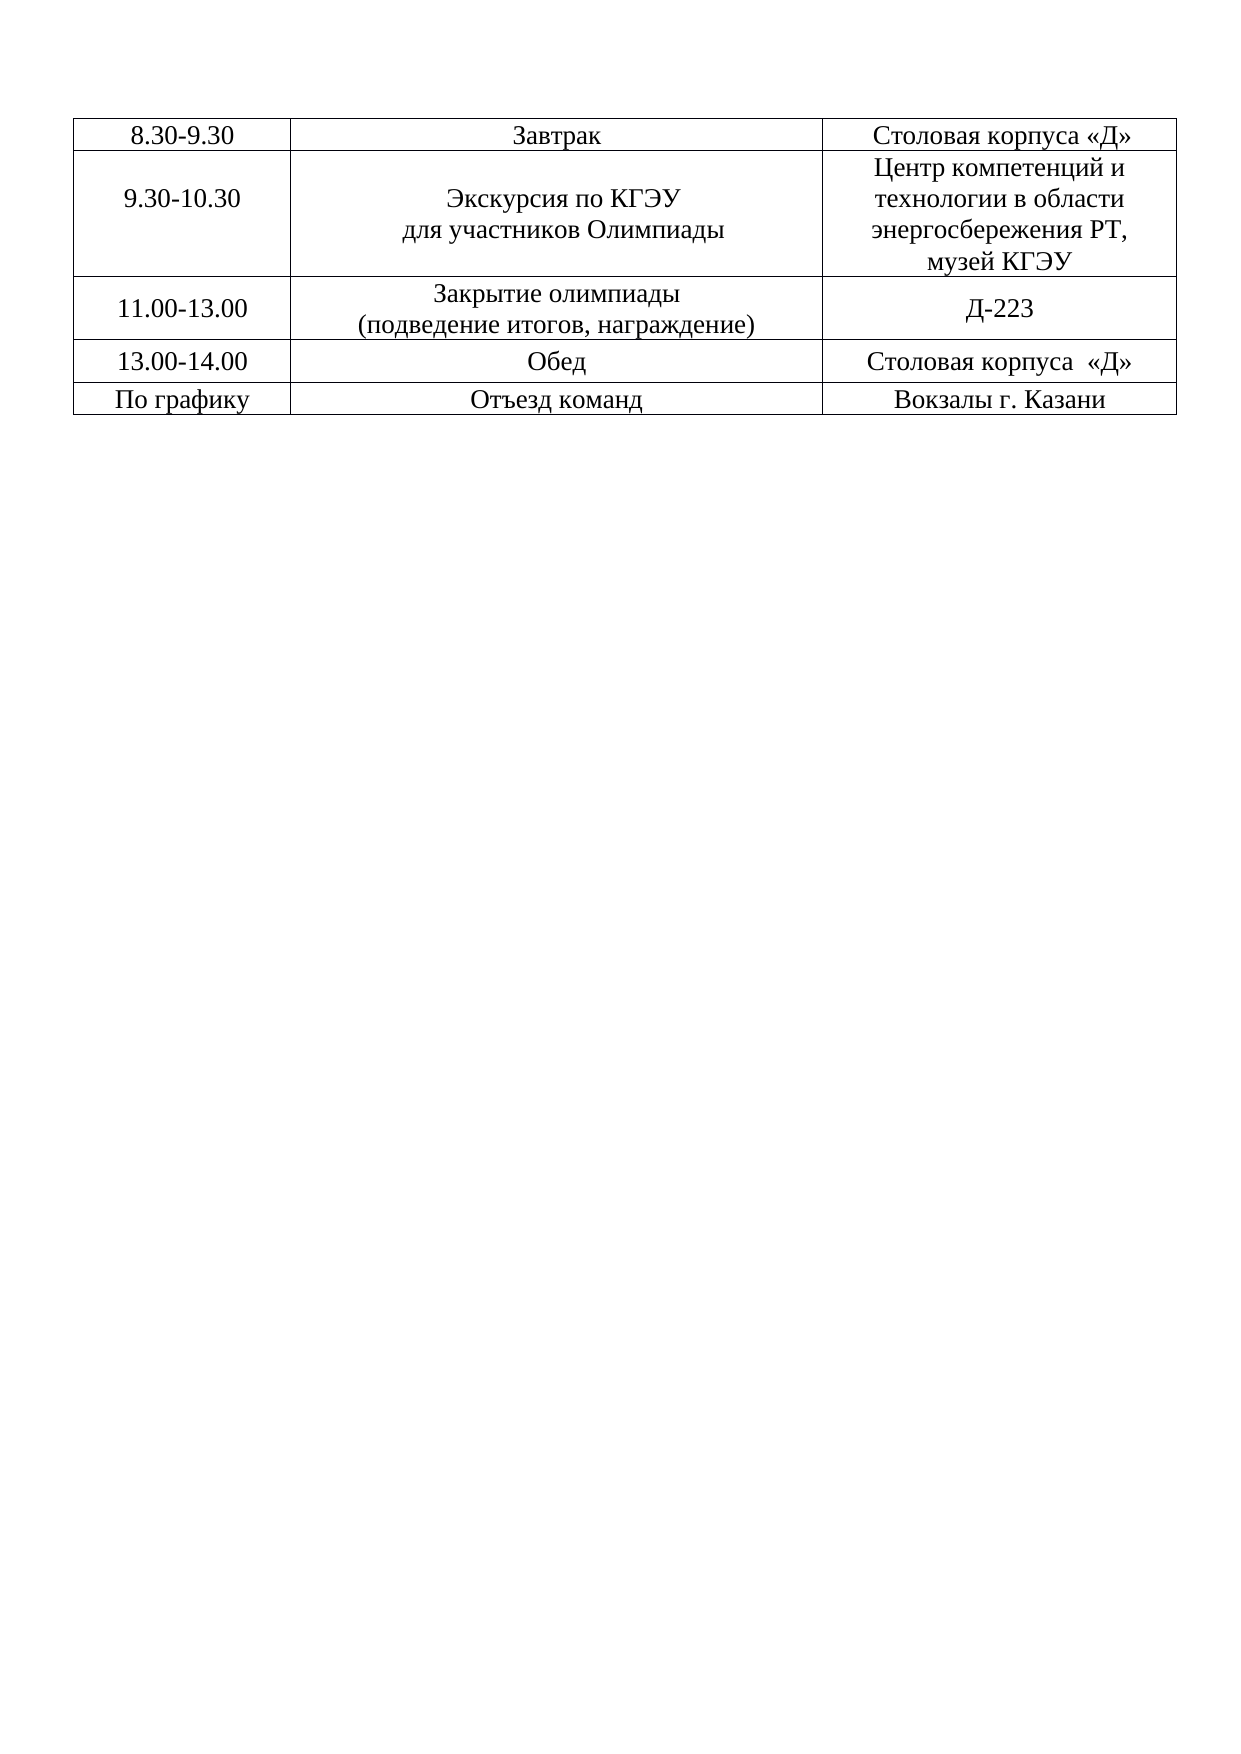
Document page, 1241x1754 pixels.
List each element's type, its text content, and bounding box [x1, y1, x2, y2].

table_cell По графику [74, 383, 290, 414]
table_cell Отъезд команд [291, 383, 822, 414]
table_cell 11.00-13.00 [74, 277, 290, 339]
table_cell Завтрак [291, 119, 822, 150]
table_cell 9.30-10.30 [74, 151, 290, 276]
table_cell Столовая корпуса «Д» [823, 340, 1176, 382]
table_cell Экскурсия по КГЭУ для участников Олимпиады [291, 151, 822, 276]
table_cell 8.30-9.30 [74, 119, 290, 150]
table_cell Вокзалы г. Казани [823, 383, 1176, 414]
table_cell Д-223 [823, 277, 1176, 339]
table_cell 13.00-14.00 [74, 340, 290, 382]
table_cell Центр компетенций и технологии в области энергосбережения РТ, музей КГЭУ [823, 151, 1176, 276]
table_cell Столовая корпуса «Д» [823, 119, 1176, 150]
table_cell Закрытие олимпиады (подведение итогов, награждение) [291, 277, 822, 339]
table_cell Обед [291, 340, 822, 382]
